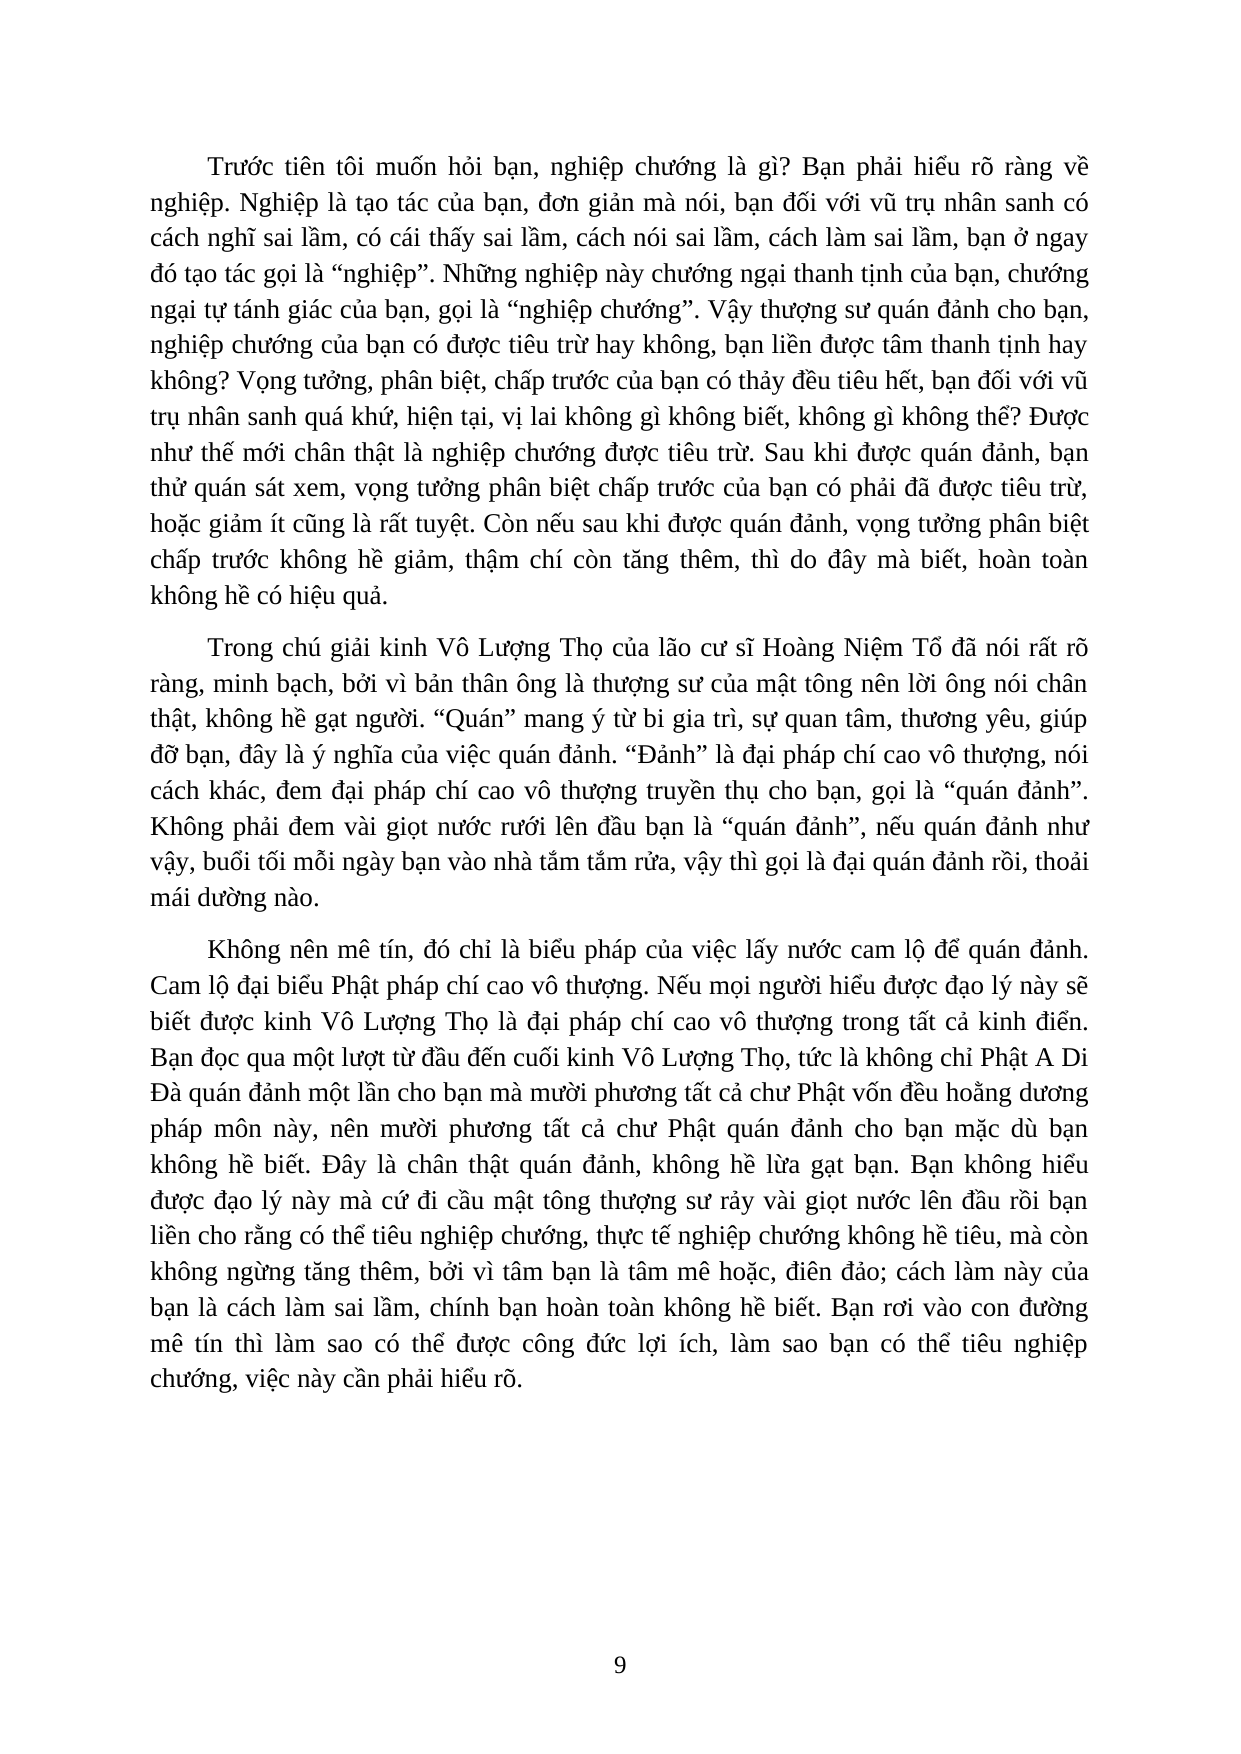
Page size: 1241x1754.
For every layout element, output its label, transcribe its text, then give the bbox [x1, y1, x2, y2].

text Không nên mê tín, đó chỉ là biểu pháp của việc lấy nước cam lộ để quán đảnh. Cam lộ đại biểu Phật pháp chí cao vô thượng. Nếu mọi người hiểu được đạo lý này sẽ biết được kinh Vô Lượng Thọ là đại pháp chí cao vô thượng trong tất cả kinh điển. Bạn đọc qua một lượt từ đầu đến cuối kinh Vô Lượng Thọ, tức là không chỉ Phật A Di Đà quán đảnh một lần cho bạn mà mười phương tất cả chư Phật vốn đều hoằng dương pháp môn này, nên mười phương tất cả chư Phật quán đảnh cho bạn mặc dù bạn không hề biết. Đây là chân thật quán đảnh, không hề lừa gạt bạn. Bạn không hiểu được đạo lý này mà cứ đi cầu mật tông thượng sư rảy vài giọt nước lên đầu rồi bạn liền cho rằng có thể tiêu nghiệp chướng, thực tế nghiệp chướng không hề tiêu, mà còn không ngừng tăng thêm, bởi vì tâm bạn là tâm mê hoặc, điên đảo; cách làm này của bạn là cách làm sai lầm, chính bạn hoàn toàn không hề biết. Bạn rơi vào con đường mê tín thì làm sao có thể được công đức lợi ích, làm sao bạn có thể tiêu nghiệp chướng, việc này cần phải hiểu rõ. [150, 934, 1090, 1393]
text Trước tiên tôi muốn hỏi bạn, nghiệp chướng là gì? Bạn phải hiểu rõ ràng về nghiệp. Nghiệp là tạo tác của bạn, đơn giản mà nói, bạn đối với vũ trụ nhân sanh có cách nghĩ sai lầm, có cái thấy sai lầm, cách nói sai lầm, cách làm sai lầm, bạn ở ngay đó tạo tác gọi là “nghiệp”. Những nghiệp này chướng ngại thanh tịnh của bạn, chướng ngại tự tánh giác của bạn, gọi là “nghiệp chướng”. Vậy thượng sư quán đảnh cho bạn, nghiệp chướng của bạn có được tiêu trừ hay không, bạn liền được tâm thanh tịnh hay không? Vọng tưởng, phân biệt, chấp trước của bạn có thảy đều tiêu hết, bạn đối với vũ trụ nhân sanh quá khứ, hiện tại, vị lai không gì không biết, không gì không thể? Được như thế mới chân thật là nghiệp chướng được tiêu trừ. Sau khi được quán đảnh, bạn thử quán sát xem, vọng tưởng phân biệt chấp trước của bạn có phải đã được tiêu trừ, hoặc giảm ít cũng là rất tuyệt. Còn nếu sau khi được quán đảnh, vọng tưởng phân biệt chấp trước không hề giảm, thậm chí còn tăng thêm, thì do đây mà biết, hoàn toàn không hề có hiệu quả. [150, 150, 1090, 610]
text Trong chú giải kinh Vô Lượng Thọ của lão cư sĩ Hoàng Niệm Tổ đã nói rất rõ ràng, minh bạch, bởi vì bản thân ông là thượng sư của mật tông nên lời ông nói chân thật, không hề gạt người. “Quán” mang ý từ bi gia trì, sự quan tâm, thương yêu, giúp đỡ bạn, đây là ý nghĩa của việc quán đảnh. “Đảnh” là đại pháp chí cao vô thượng, nói cách khác, đem đại pháp chí cao vô thượng truyền thụ cho bạn, gọi là “quán đảnh”. Không phải đem vài giọt nước rưới lên đầu bạn là “quán đảnh”, nếu quán đảnh như vậy, buổi tối mỗi ngày bạn vào nhà tắm tắm rửa, vậy thì gọi là đại quán đảnh rồi, thoải mái dường nào. [150, 631, 1090, 912]
